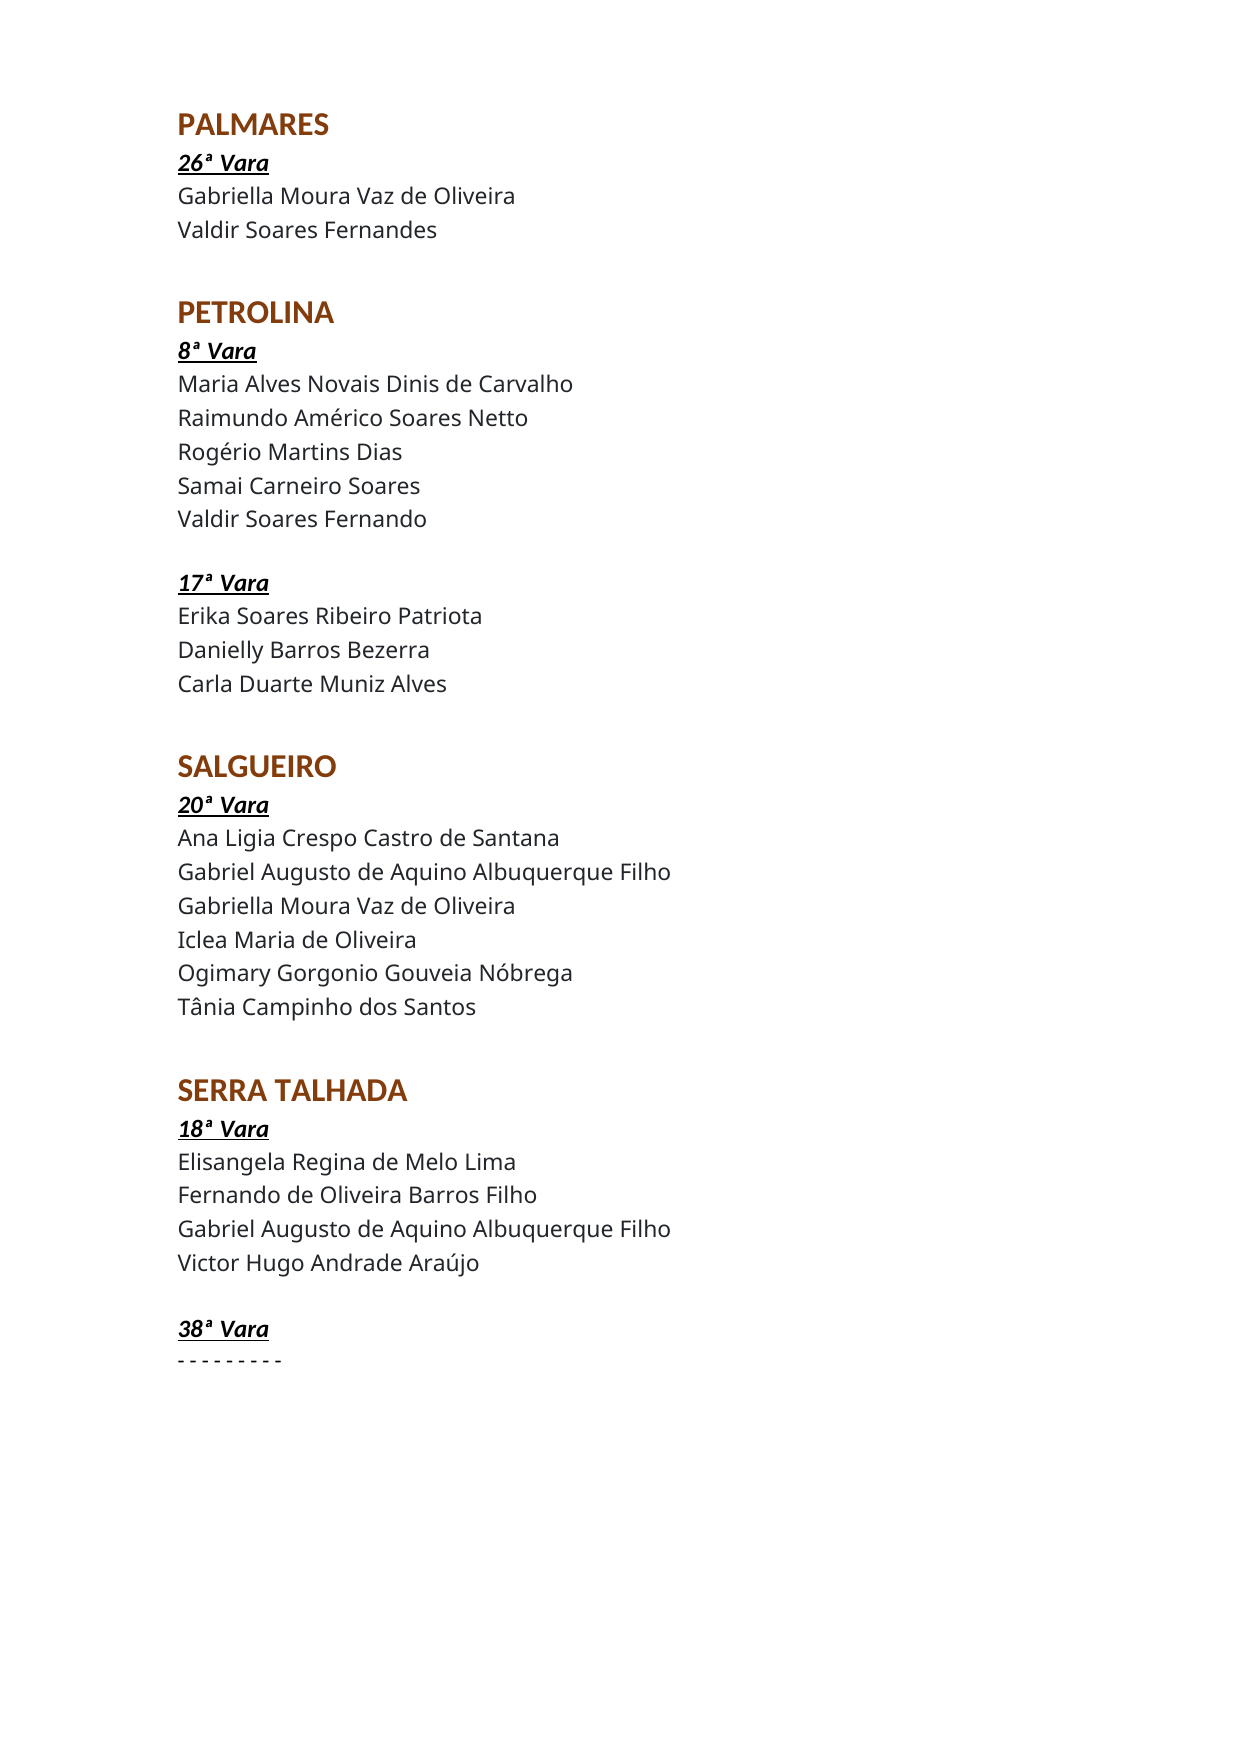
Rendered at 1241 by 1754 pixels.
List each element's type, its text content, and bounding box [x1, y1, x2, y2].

text PALMARES [177, 103, 1063, 144]
text Ana Ligia Crespo Castro de Santana Gabriel Augusto de Aquino Albuquerque Filho Gabriella Moura Vaz de Oliveira Iclea Maria de Oliveira Ogimary Gorgonio Gouveia Nóbrega Tânia Campinho dos Santos [177, 822, 1063, 1022]
text 20ª Vara [177, 789, 1063, 820]
text PETROLINA [177, 291, 1063, 332]
text Elisangela Regina de Melo Lima Fernando de Oliveira Barros Filho Gabriel Augusto de Aquino Albuquerque Filho Victor Hugo Andrade Araújo [177, 1146, 1063, 1278]
text 26ª Vara [177, 147, 1063, 178]
text - - - - - - - - - [177, 1346, 1063, 1374]
text 18ª Vara [177, 1113, 1063, 1143]
text 8ª Vara [177, 335, 1063, 366]
text 38ª Vara [177, 1313, 1063, 1344]
text 17ª Vara [177, 567, 1063, 598]
text SALGUEIRO [177, 745, 1063, 786]
text Maria Alves Novais Dinis de Carvalho Raimundo Américo Soares Netto Rogério Martins Dias Samai Carneiro Soares Valdir Soares Fernando [177, 368, 1063, 534]
text Erika Soares Ribeiro Patriota Danielly Barros Bezerra Carla Duarte Muniz Alves [177, 600, 1063, 699]
text SERRA TALHADA [177, 1069, 1063, 1109]
text Gabriella Moura Vaz de Oliveira Valdir Soares Fernandes [177, 180, 1063, 245]
